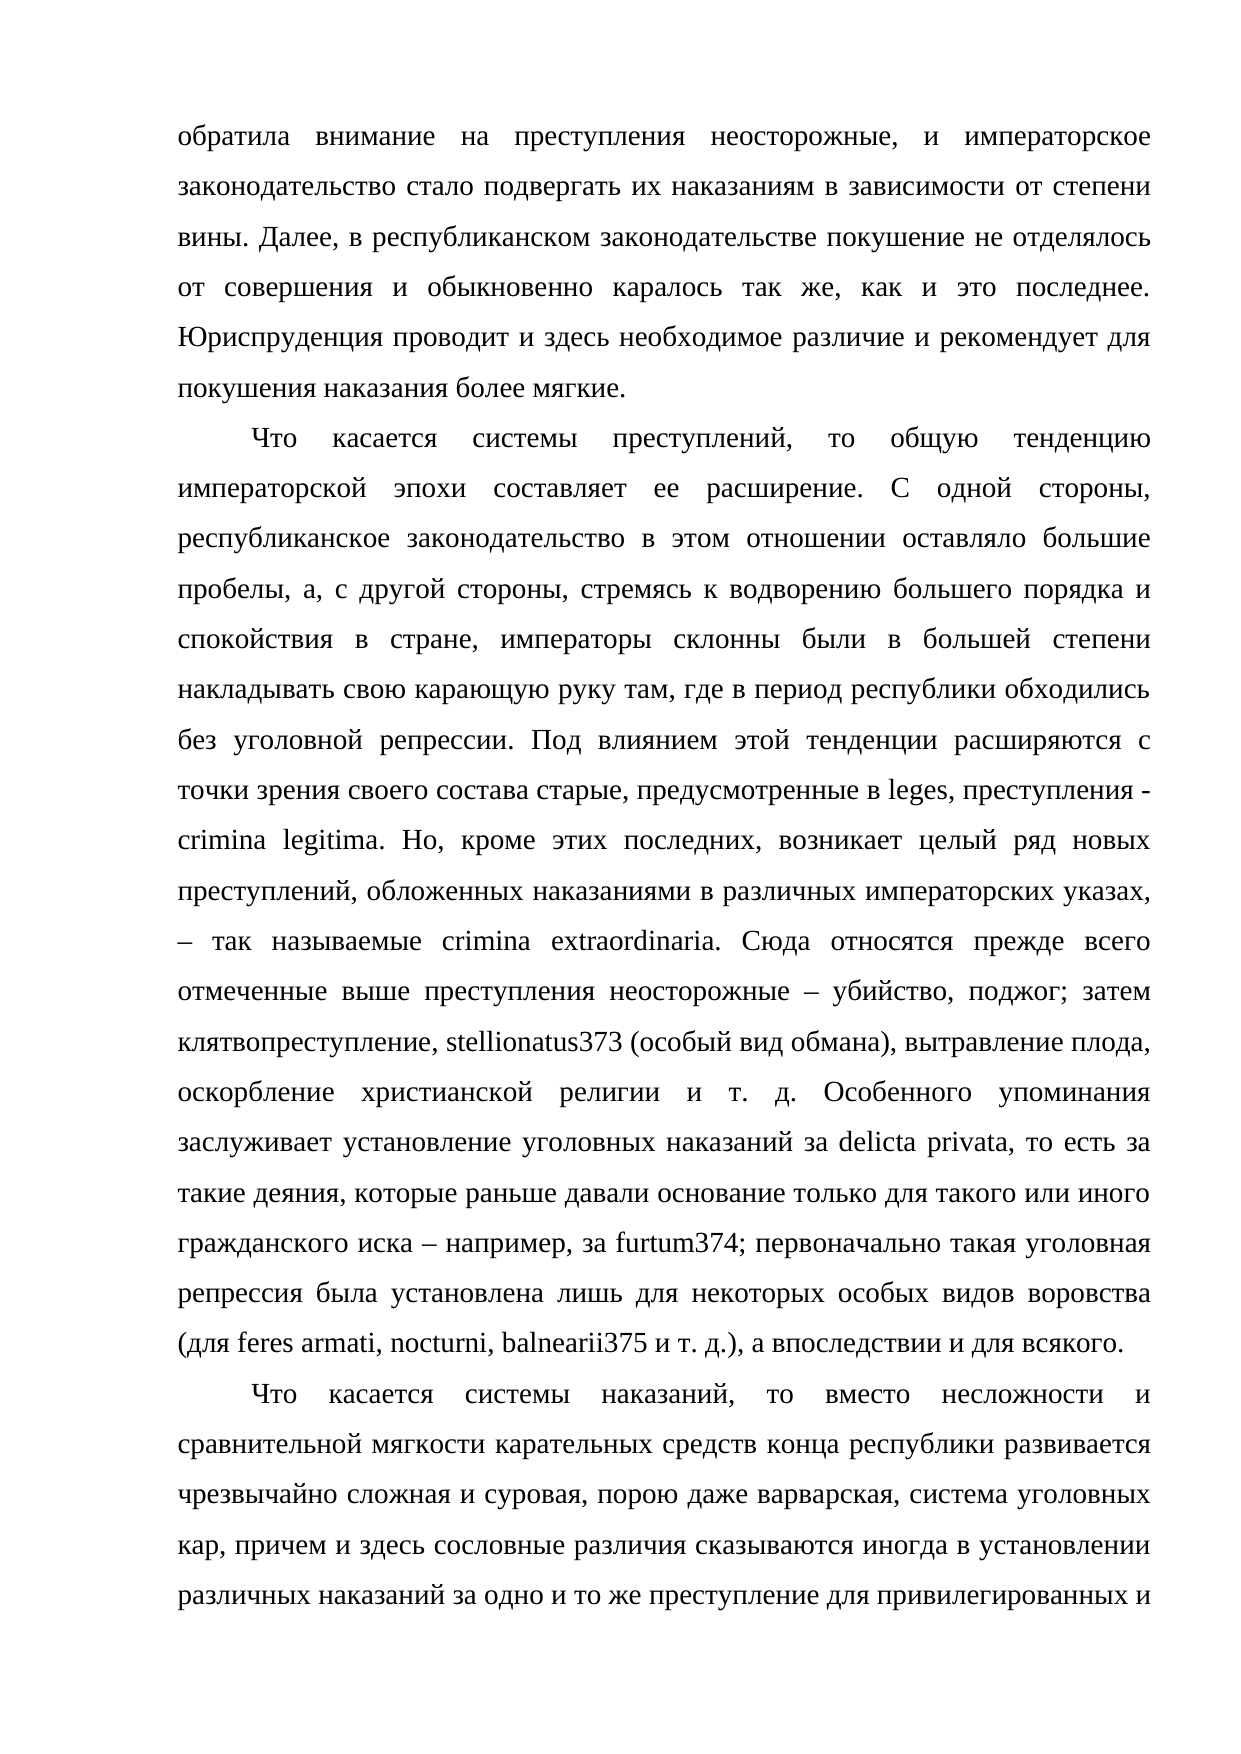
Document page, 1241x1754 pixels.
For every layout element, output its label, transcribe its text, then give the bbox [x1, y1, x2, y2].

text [177, 1376, 1152, 1611]
text Что касается системы преступлений, то общую тенденцию императорской эпохи составляет ее расширение. С одной стороны, республиканское законодательство в этом отношении оставляло большие пробелы, а, с другой стороны, стремясь к водворению большего порядка и спокойствия в стране, императоры склонны были в большей степени накладывать свою карающую руку там, где в период республики обходились без уголовной репрессии. Под влиянием этой тенденции расширяются с точки зрения своего состава старые, предусмотренные в leges, преступления - crimina legitima. Но, кроме этих последних, возникает целый ряд новых преступлений, обложенных наказаниями в различных императорских указах, – так называемые crimina extraordinaria. Сюда относятся прежде всего отмеченные выше преступления неосторожные – убийство, поджог; затем клятвопреступление, stellionatus373 (особый вид обмана), вытравление плода, оскорбление христианской религии и т. д. Особенного упоминания заслуживает установление уголовных наказаний за delicta privata, то есть за такие деяния, которые раньше давали основание только для такого или иного гражданского иска – например, за furtum374; первоначально такая уголовная репрессия была установлена лишь для некоторых особых видов воровства (для feres armati, nocturni, balnearii375 и т. д.), а впоследствии и для всякого. [177, 420, 1152, 1359]
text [177, 118, 1152, 403]
